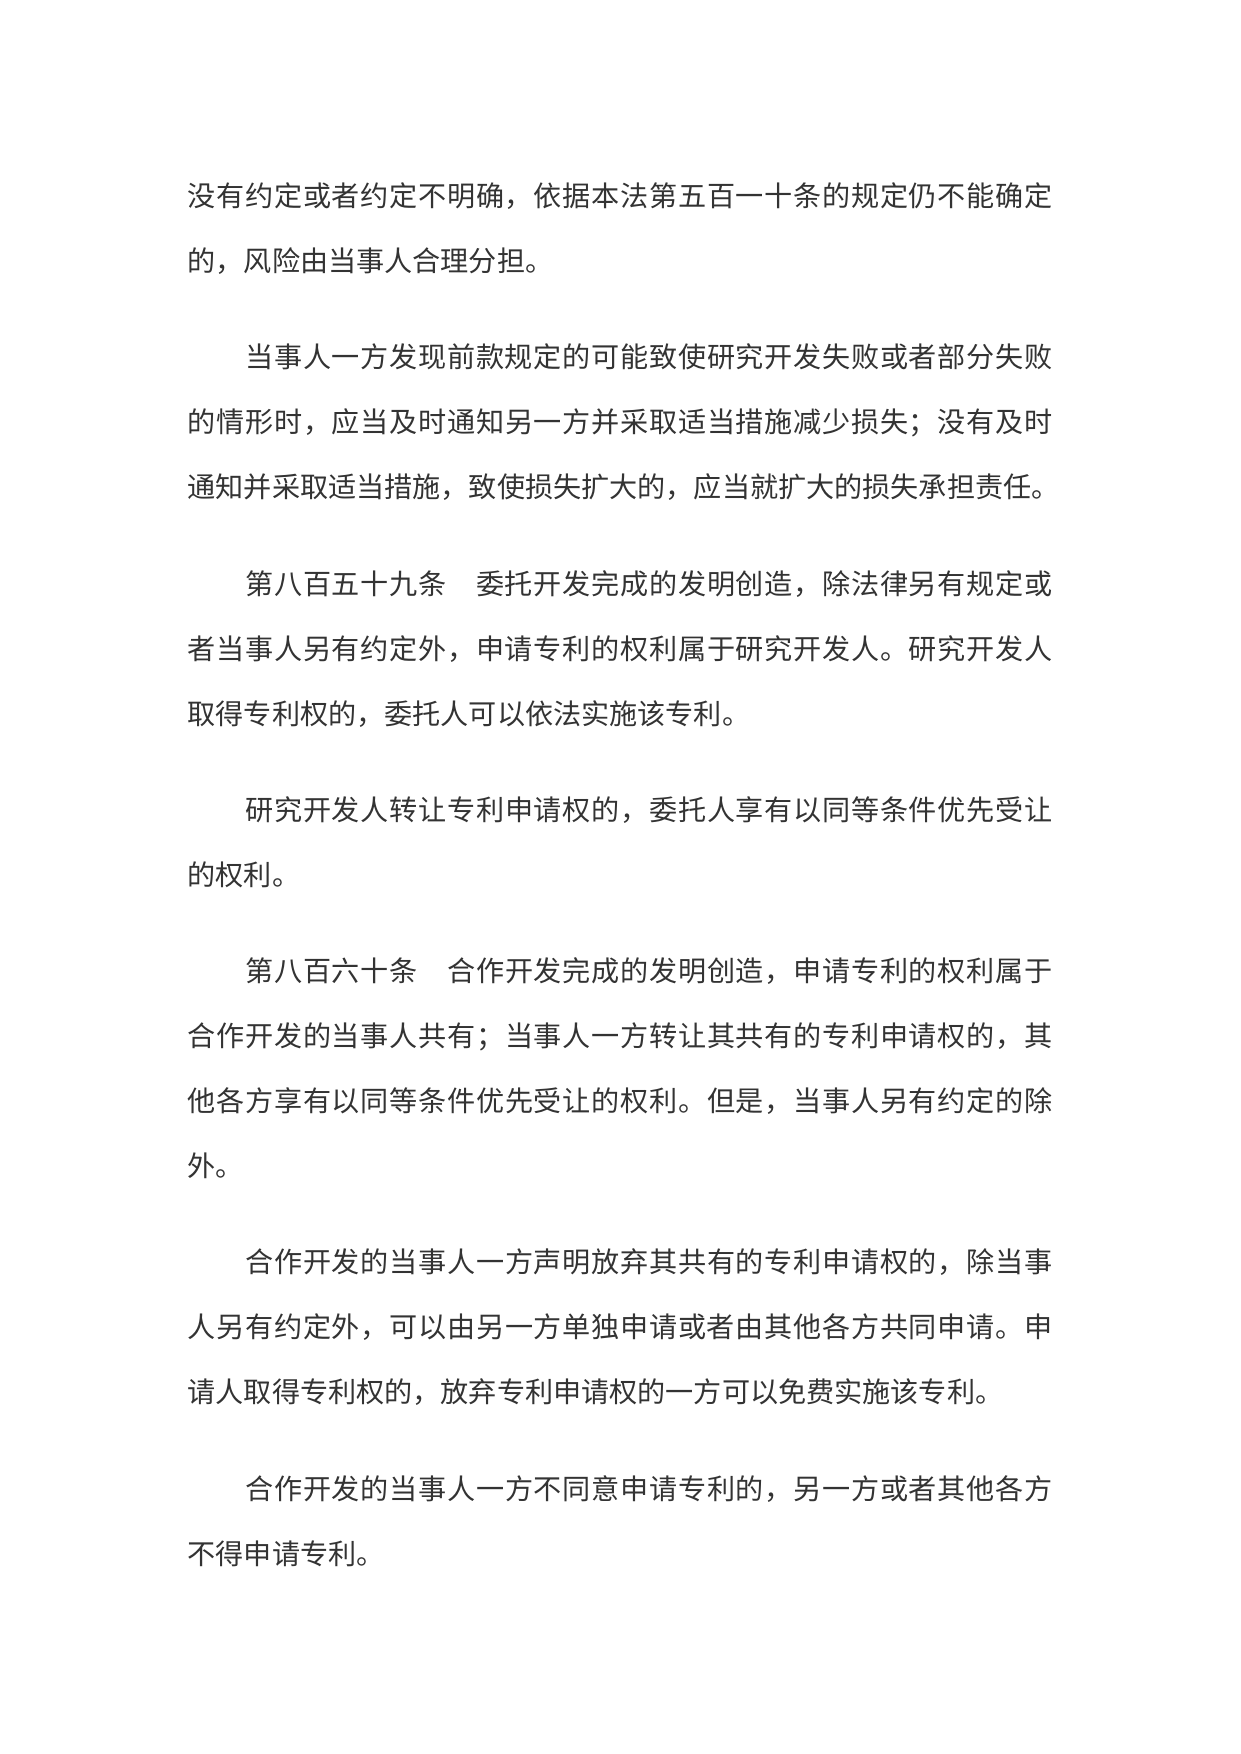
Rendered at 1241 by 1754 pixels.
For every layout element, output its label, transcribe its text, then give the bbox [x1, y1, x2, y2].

text 当事人一方发现前款规定的可能致使研究开发失败或者部分失败的情形时，应当及时通知另一方并采取适当措施减少损失；没有及时通知并采取适当措施，致使损失扩大的，应当就扩大的损失承担责任。 [187, 323, 1053, 518]
text 合作开发的当事人一方声明放弃其共有的专利申请权的，除当事人另有约定外，可以由另一方单独申请或者由其他各方共同申请。申请人取得专利权的，放弃专利申请权的一方可以免费实施该专利。 [187, 1228, 1053, 1423]
text 研究开发人转让专利申请权的，委托人享有以同等条件优先受让的权利。 [187, 776, 1053, 906]
text 第八百五十九条 委托开发完成的发明创造，除法律另有规定或者当事人另有约定外，申请专利的权利属于研究开发人。研究开发人取得专利权的，委托人可以依法实施该专利。 [187, 549, 1053, 744]
text 合作开发的当事人一方不同意申请专利的，另一方或者其他各方不得申请专利。 [187, 1454, 1053, 1584]
text 第八百六十条 合作开发完成的发明创造，申请专利的权利属于合作开发的当事人共有；当事人一方转让其共有的专利申请权的，其他各方享有以同等条件优先受让的权利。但是，当事人另有约定的除外。 [187, 937, 1053, 1197]
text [187, 162, 1053, 292]
